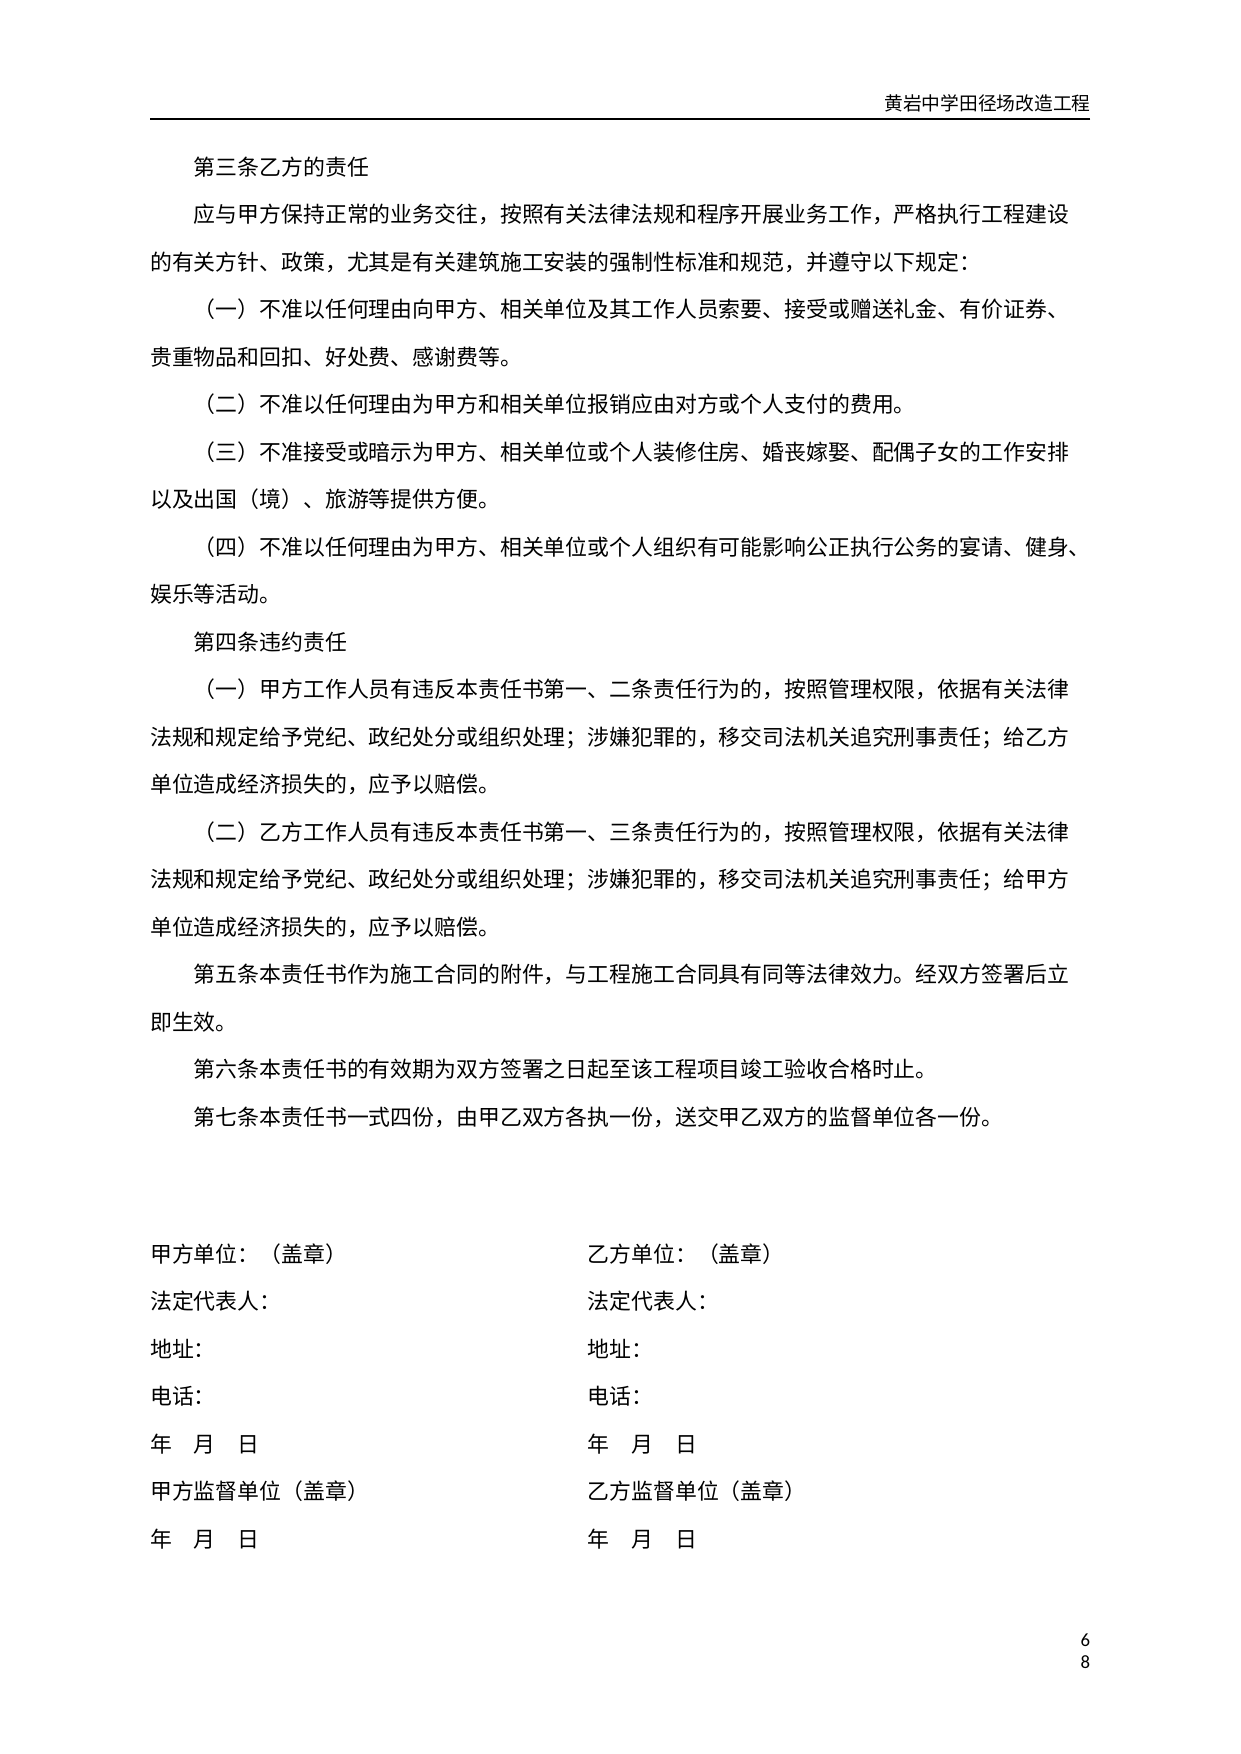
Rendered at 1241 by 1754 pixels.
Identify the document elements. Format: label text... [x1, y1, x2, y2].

text 甲方单位：（盖章） 乙方单位：（盖章） [150, 1237, 1090, 1268]
text （一）不准以任何理由向甲方、相关单位及其工作人员索要、接受或赠送礼金、有价证券、贵重物品和回扣、好处费、感谢费等。 [150, 292, 1090, 372]
text 法定代表人： 法定代表人： [150, 1284, 1090, 1316]
text 地址： 地址： [150, 1332, 1090, 1363]
text 第四条违约责任 [150, 625, 1090, 657]
text （一）甲方工作人员有违反本责任书第一、二条责任行为的，按照管理权限，依据有关法律法规和规定给予党纪、政纪处分或组织处理；涉嫌犯罪的，移交司法机关追究刑事责任；给乙方单位造成经济损失的，应予以赔偿。 [150, 672, 1090, 799]
text 第三条乙方的责任 [150, 150, 1090, 182]
text 应与甲方保持正常的业务交往，按照有关法律法规和程序开展业务工作，严格执行工程建设的有关方针、政策，尤其是有关建筑施工安装的强制性标准和规范，并遵守以下规定： [150, 197, 1090, 277]
text （三）不准接受或暗示为甲方、相关单位或个人装修住房、婚丧嫁娶、配偶子女的工作安排以及出国（境）、旅游等提供方便。 [150, 435, 1090, 514]
text （四）不准以任何理由为甲方、相关单位或个人组织有可能影响公正执行公务的宴请、健身、娱乐等活动。 [150, 530, 1090, 609]
text （二）不准以任何理由为甲方和相关单位报销应由对方或个人支付的费用。 [150, 387, 1090, 419]
text 甲方监督单位（盖章） 乙方监督单位（盖章） [150, 1474, 1090, 1506]
text 第五条本责任书作为施工合同的附件，与工程施工合同具有同等法律效力。经双方签署后立即生效。 [150, 957, 1090, 1037]
text 第七条本责任书一式四份，由甲乙双方各执一份，送交甲乙双方的监督单位各一份。 [150, 1100, 1090, 1132]
text 年 月 日 年 月 日 [150, 1522, 1090, 1553]
text 年 月 日 年 月 日 [150, 1427, 1090, 1458]
text （二）乙方工作人员有违反本责任书第一、三条责任行为的，按照管理权限，依据有关法律法规和规定给予党纪、政纪处分或组织处理；涉嫌犯罪的，移交司法机关追究刑事责任；给甲方单位造成经济损失的，应予以赔偿。 [150, 815, 1090, 942]
text 第六条本责任书的有效期为双方签署之日起至该工程项目竣工验收合格时止。 [150, 1052, 1090, 1084]
text 电话： 电话： [150, 1379, 1090, 1411]
